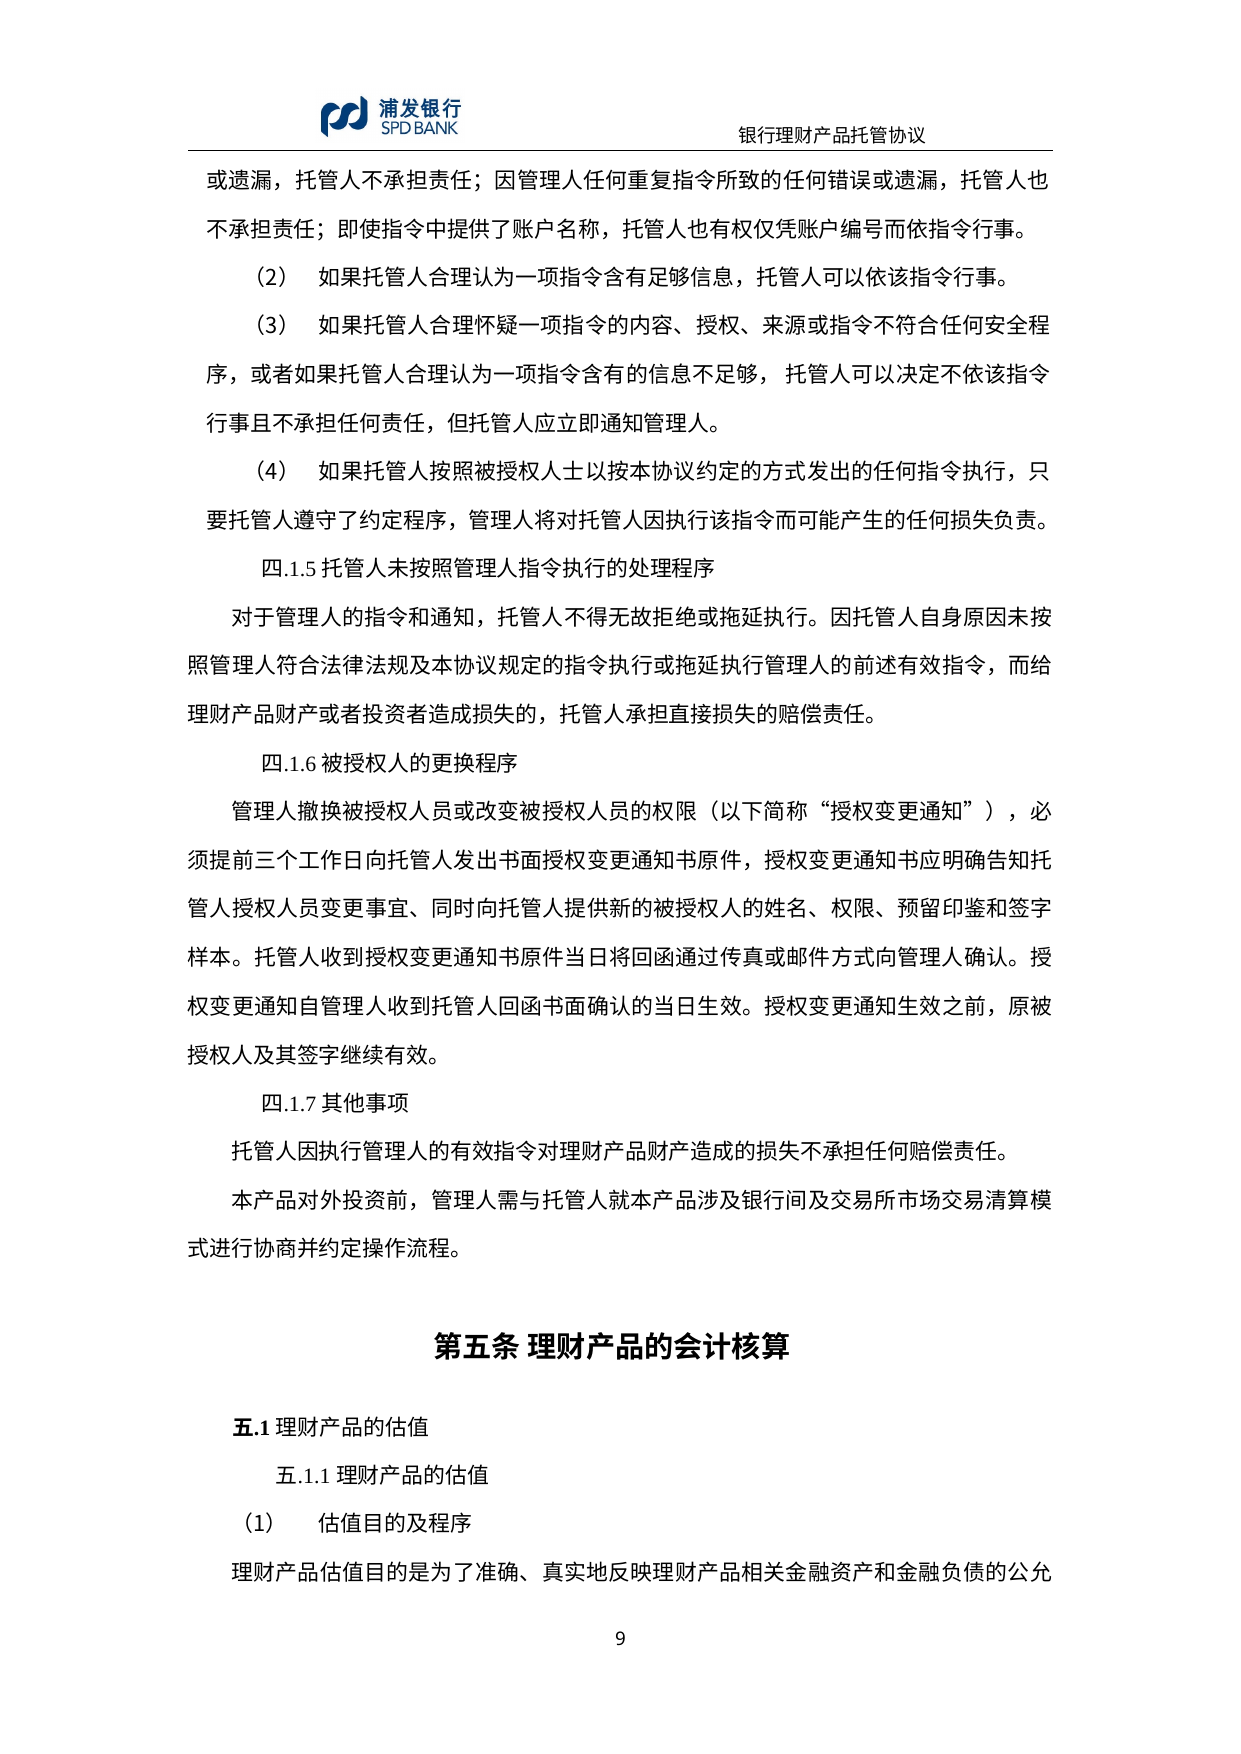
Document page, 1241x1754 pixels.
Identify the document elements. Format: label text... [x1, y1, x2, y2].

subtitle 理财产品的估值 [232, 1409, 1053, 1442]
picture [314, 88, 465, 143]
text 理财产品估值目的是为了准确、真实地反映理财产品相关金融资产和金融负债的公允价值，并为理财产品份额的参与和退出等提供计价依据。 [187, 1554, 1053, 1587]
subtitle 理财产品的估值 [232, 1458, 1053, 1490]
list 对于管理人的任何错误或遗漏、或对于与托管人无关的欺诈所致的任何错误或遗漏，托管人不承担责任；因管理人任何重复指令所致的任何错误或遗漏，托管人也不承担责任；即使指令中提供了账户名称，托管人也有权仅凭账户编号而依指令行事。 [206, 163, 1053, 244]
subtitle 被授权人的更换程序 [261, 745, 1053, 778]
list 估值目的及程序 [231, 1506, 1053, 1538]
subtitle 理财产品的会计核算 [217, 1312, 1053, 1377]
list 如果托管人合理怀疑一项指令的内容、授权、来源或指令不符合任何安全程序，或者如果托管人合理认为一项指令含有的信息不足够， 托管人可以决定不依该指令行事且不承担任何责任，但托管人应立即通知管理人。 [206, 308, 1053, 438]
text 对于管理人的指令和通知，托管人不得无故拒绝或拖延执行。因托管人自身原因未按照管理人符合法律法规及本协议规定的指令执行或拖延执行管理人的前述有效指令，而给理财产品财产或者投资者造成损失的，托管人承担直接损失的赔偿责任。 [187, 599, 1053, 729]
subtitle 托管人未按照管理人指令执行的处理程序 [261, 551, 1053, 583]
text 管理人撤换被授权人员或改变被授权人员的权限（以下简称“授权变更通知”），必须提前三个工作日向托管人发出书面授权变更通知书原件，授权变更通知书应明确告知托管人授权人员变更事宜、同时向托管人提供新的被授权人的姓名、权限、预留印鉴和签字样本。托管人收到授权变更通知书原件当日将回函通过传真或邮件方式向管理人确认。授权变更通知自管理人收到托管人回函书面确认的当日生效。授权变更通知生效之前，原被授权人及其签字继续有效。 [187, 793, 1053, 1070]
list 如果托管人合理认为一项指令含有足够信息，托管人可以依该指令行事。 [206, 260, 1053, 292]
subtitle 其他事项 [261, 1086, 1053, 1118]
text 本产品对外投资前，管理人需与托管人就本产品涉及银行间及交易所市场交易清算模式进行协商并约定操作流程。 [187, 1182, 1053, 1263]
list 如果托管人按照被授权人士以按本协议约定的方式发出的任何指令执行，只要托管人遵守了约定程序，管理人将对托管人因执行该指令而可能产生的任何损失负责。 [206, 454, 1053, 535]
text 托管人因执行管理人的有效指令对理财产品财产造成的损失不承担任何赔偿责任。 [187, 1134, 1053, 1166]
